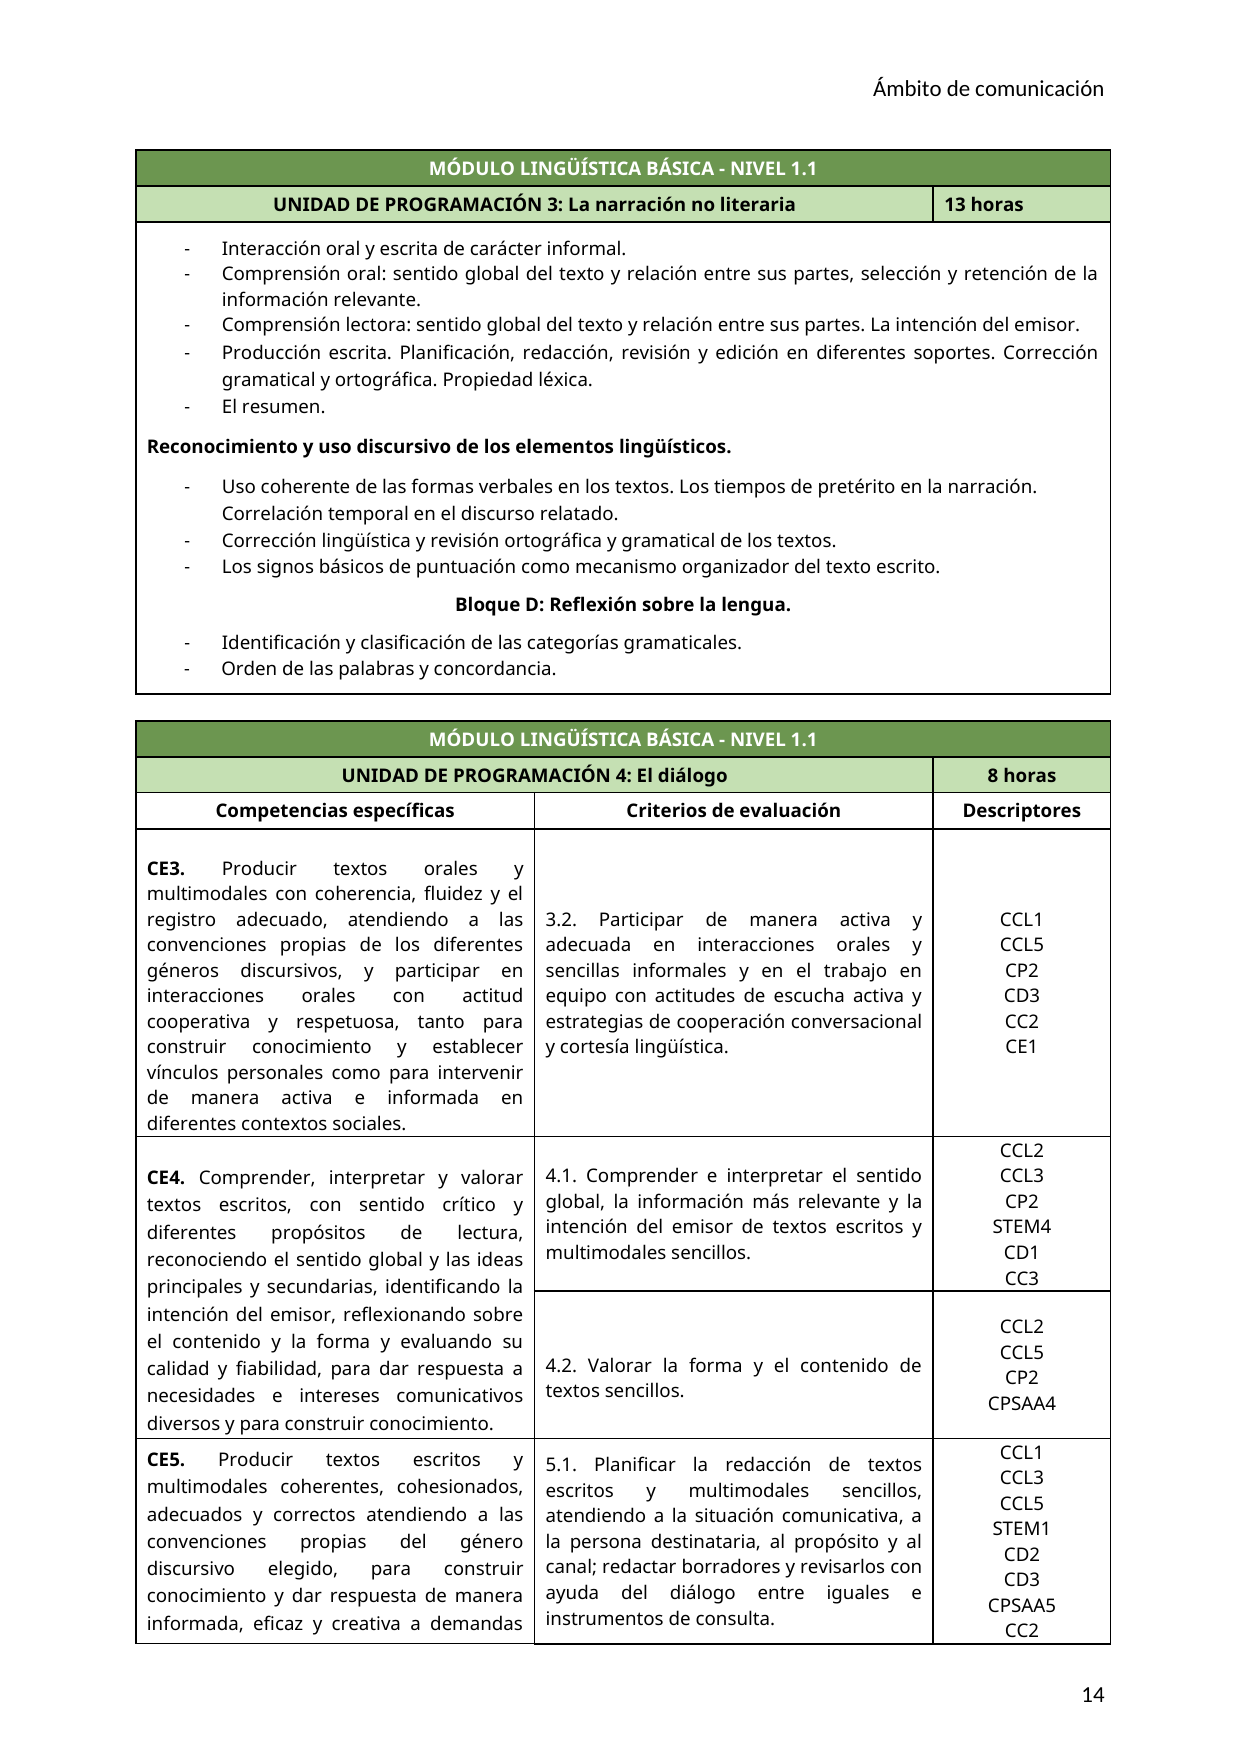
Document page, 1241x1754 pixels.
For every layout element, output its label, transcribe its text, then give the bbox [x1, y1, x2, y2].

table_cell CE4. Comprender, interpretar y valorar textos escritos, con sentido crítico y diferentes propósitos de lectura, reconociendo el sentido global y las ideas principales y secundarias, identificando la intención del emisor, reflexionando sobre el contenido y la forma y evaluando su calidad y fiabilidad, para dar respuesta a necesidades e intereses comunicativos diversos y para construir conocimiento. [137, 1137, 534, 1437]
table_cell CE3. Producir textos orales y multimodales con coherencia, fluidez y el registro adecuado, atendiendo a las convenciones propias de los diferentes géneros discursivos, y participar en interacciones orales con actitud cooperativa y respetuosa, tanto para construir conocimiento y establecer vínculos personales como para intervenir de manera activa e informada en diferentes contextos sociales. [137, 830, 534, 1136]
table_cell 13 horas [934, 187, 1110, 221]
table_cell CCL2 CCL3 CP2 STEM4 CD1 CC3 [934, 1137, 1110, 1290]
table_cell UNIDAD DE PROGRAMACIÓN 3: La narración no literaria [137, 187, 932, 221]
table_cell Criterios de evaluación [535, 793, 932, 828]
table_cell UNIDAD DE PROGRAMACIÓN 4: El diálogo [137, 758, 932, 792]
table_cell Competencias específicas [137, 793, 534, 828]
table_header MÓDULO LINGÜÍSTICA BÁSICA - NIVEL 1.1 [137, 151, 1110, 185]
table_cell 4.1. Comprender e interpretar el sentido global, la información más relevante y la intención del emisor de textos escritos y multimodales sencillos. [535, 1137, 932, 1290]
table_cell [137, 1439, 534, 1643]
table_cell 3.2. Participar de manera activa y adecuada en interacciones orales y sencillas informales y en el trabajo en equipo con actitudes de escucha activa y estrategias de cooperación conversacional y cortesía lingüística. [535, 830, 932, 1136]
table_cell CCL1 CCL3 CCL5 STEM1 CD2 CD3 CPSAA5 CC2 [934, 1439, 1110, 1643]
table_cell CCL2 CCL5 CP2 CPSAA4 [934, 1292, 1110, 1437]
table_cell 4.2. Valorar la forma y el contenido de textos sencillos. [535, 1292, 932, 1437]
table_cell 5.1. Planificar la redacción de textos escritos y multimodales sencillos, atendiendo a la situación comunicativa, a la persona destinataria, al propósito y al canal; redactar borradores y revisarlos con ayuda del diálogo entre iguales e instrumentos de consulta. [535, 1439, 932, 1643]
table_cell 8 horas [934, 758, 1110, 792]
table_header MÓDULO LINGÜÍSTICA BÁSICA - NIVEL 1.1 [137, 722, 1110, 756]
table_cell CCL1 CCL5 CP2 CD3 CC2 CE1 [934, 830, 1110, 1136]
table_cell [137, 223, 1110, 693]
table_cell Descriptores [934, 793, 1110, 828]
